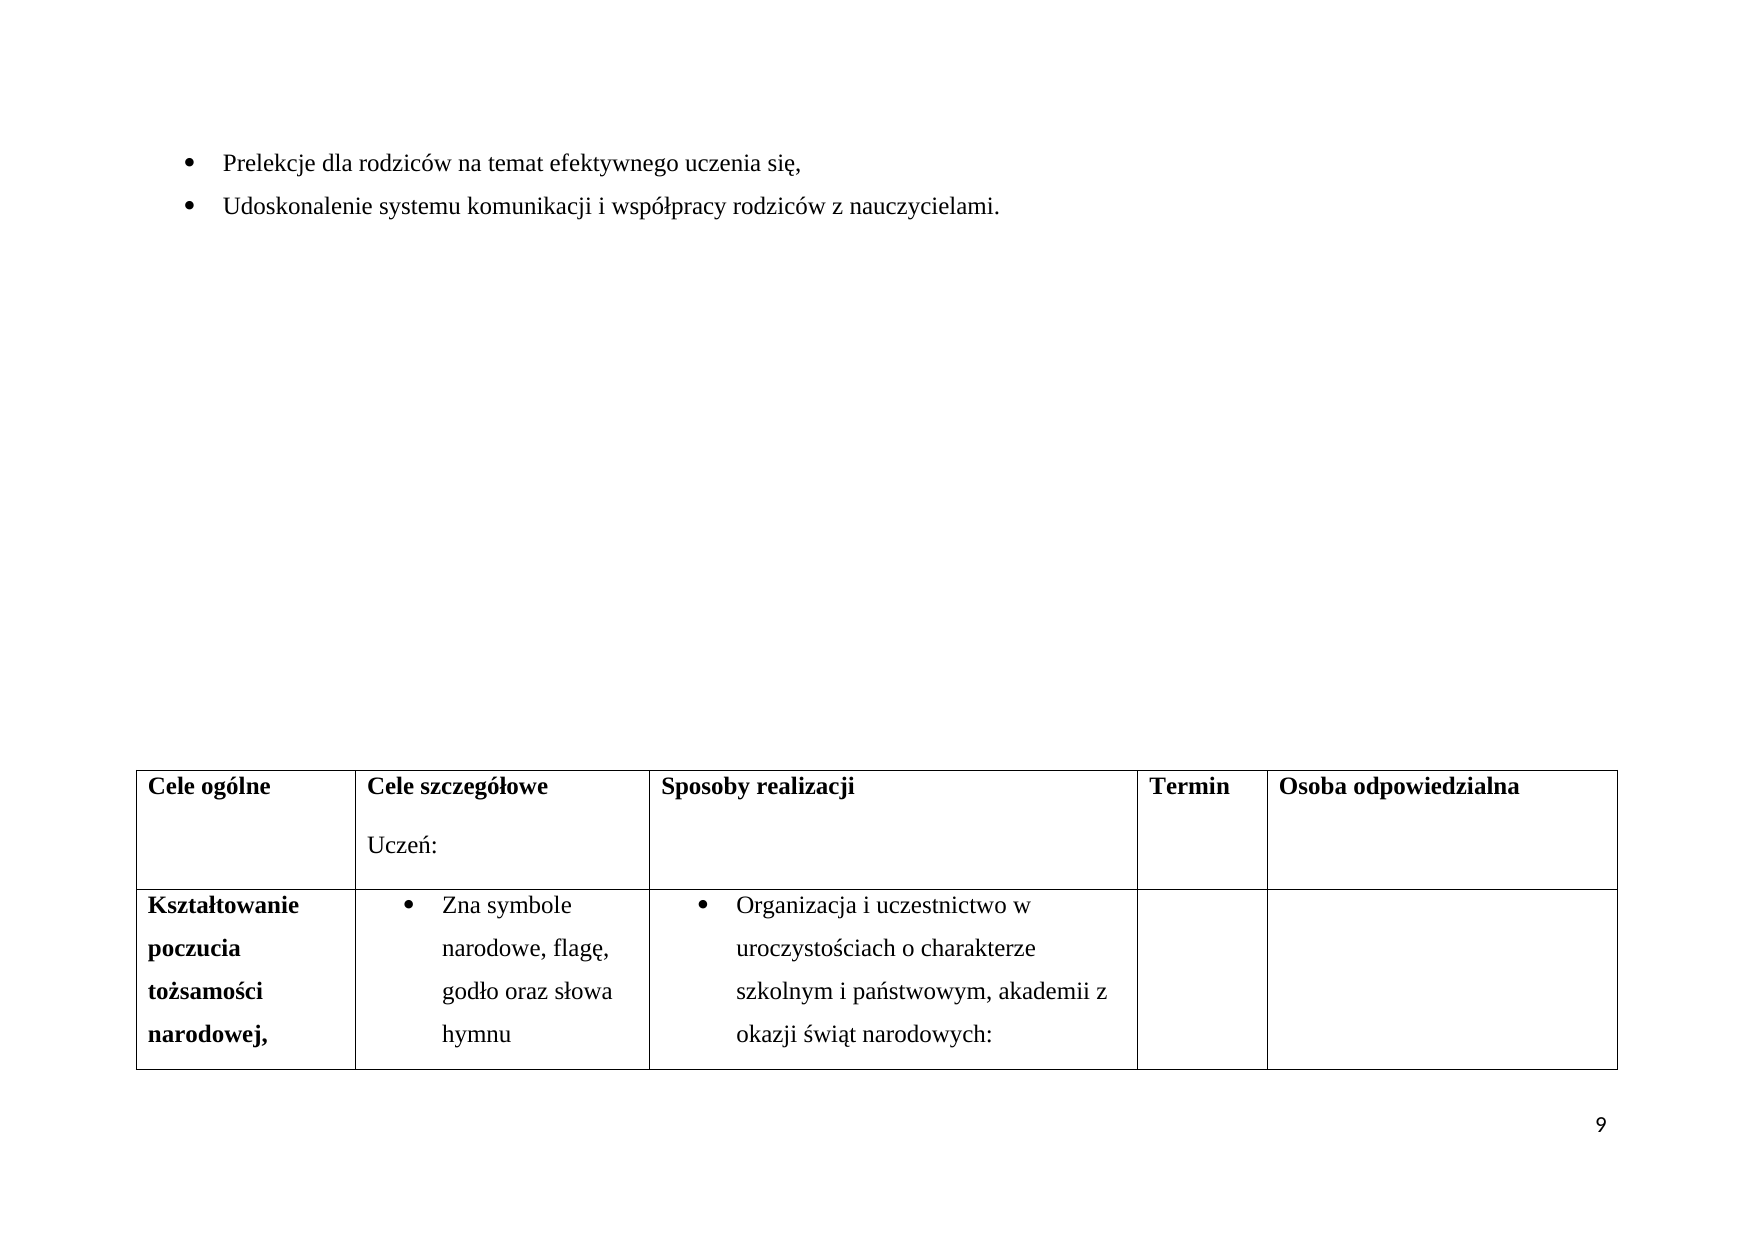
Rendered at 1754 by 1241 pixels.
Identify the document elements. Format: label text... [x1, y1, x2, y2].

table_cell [650, 890, 1137, 1069]
list Prelekcje dla rodziców na temat efektywnego uczenia się, [185, 148, 1606, 176]
table_header Osoba odpowiedzialna [1268, 771, 1617, 889]
list Udoskonalenie systemu komunikacji i współpracy rodziców z nauczycielami. [185, 191, 1606, 219]
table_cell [1268, 890, 1617, 1069]
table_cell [137, 890, 355, 1069]
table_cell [1138, 890, 1267, 1069]
table_header Cele szczegółowe Uczeń: [356, 771, 649, 889]
table_header Cele ogólne [137, 771, 355, 889]
table_header Termin [1138, 771, 1267, 889]
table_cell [356, 890, 649, 1069]
table_header Sposoby realizacji [650, 771, 1137, 889]
